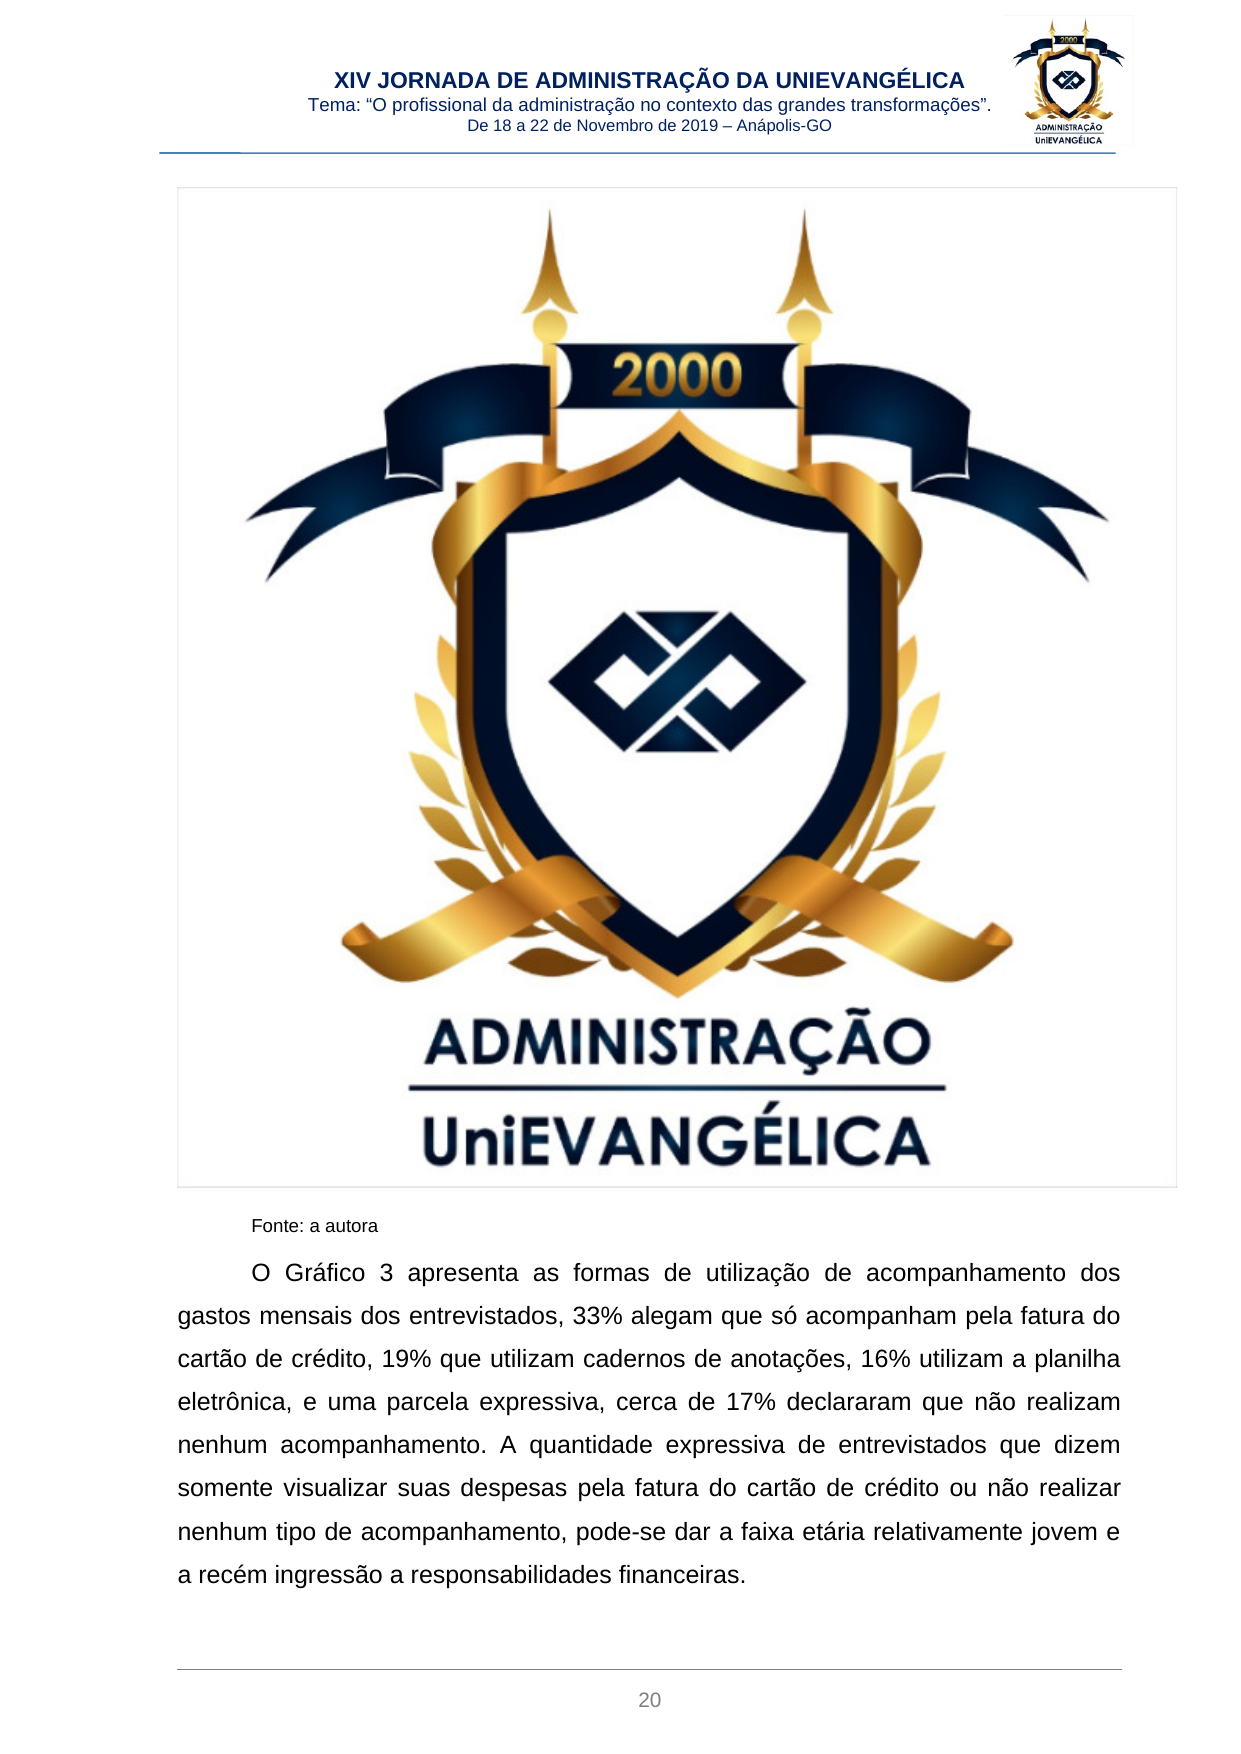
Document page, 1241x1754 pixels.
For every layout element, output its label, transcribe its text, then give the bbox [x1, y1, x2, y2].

text Fonte: a autora [251, 1215, 1122, 1237]
picture [1003, 15, 1134, 146]
text O Gráfico 3 apresenta as formas de utilização de acompanhamento dos gastos mensais dos entrevistados, 33% alegam que só acompanham pela fatura do cartão de crédito, 19% que utilizam cadernos de anotações, 16% utilizam a planilha eletrônica, e uma parcela expressiva, cerca de 17% declararam que não realizam nenhum acompanhamento. A quantidade expressiva de entrevistados que dizem somente visualizar suas despesas pela fatura do cartão de crédito ou não realizar nenhum tipo de acompanhamento, pode-se dar a faixa etária relativamente jovem e a recém ingressão a responsabilidades financeiras. [177, 1258, 1122, 1588]
picture [177, 187, 1178, 1188]
